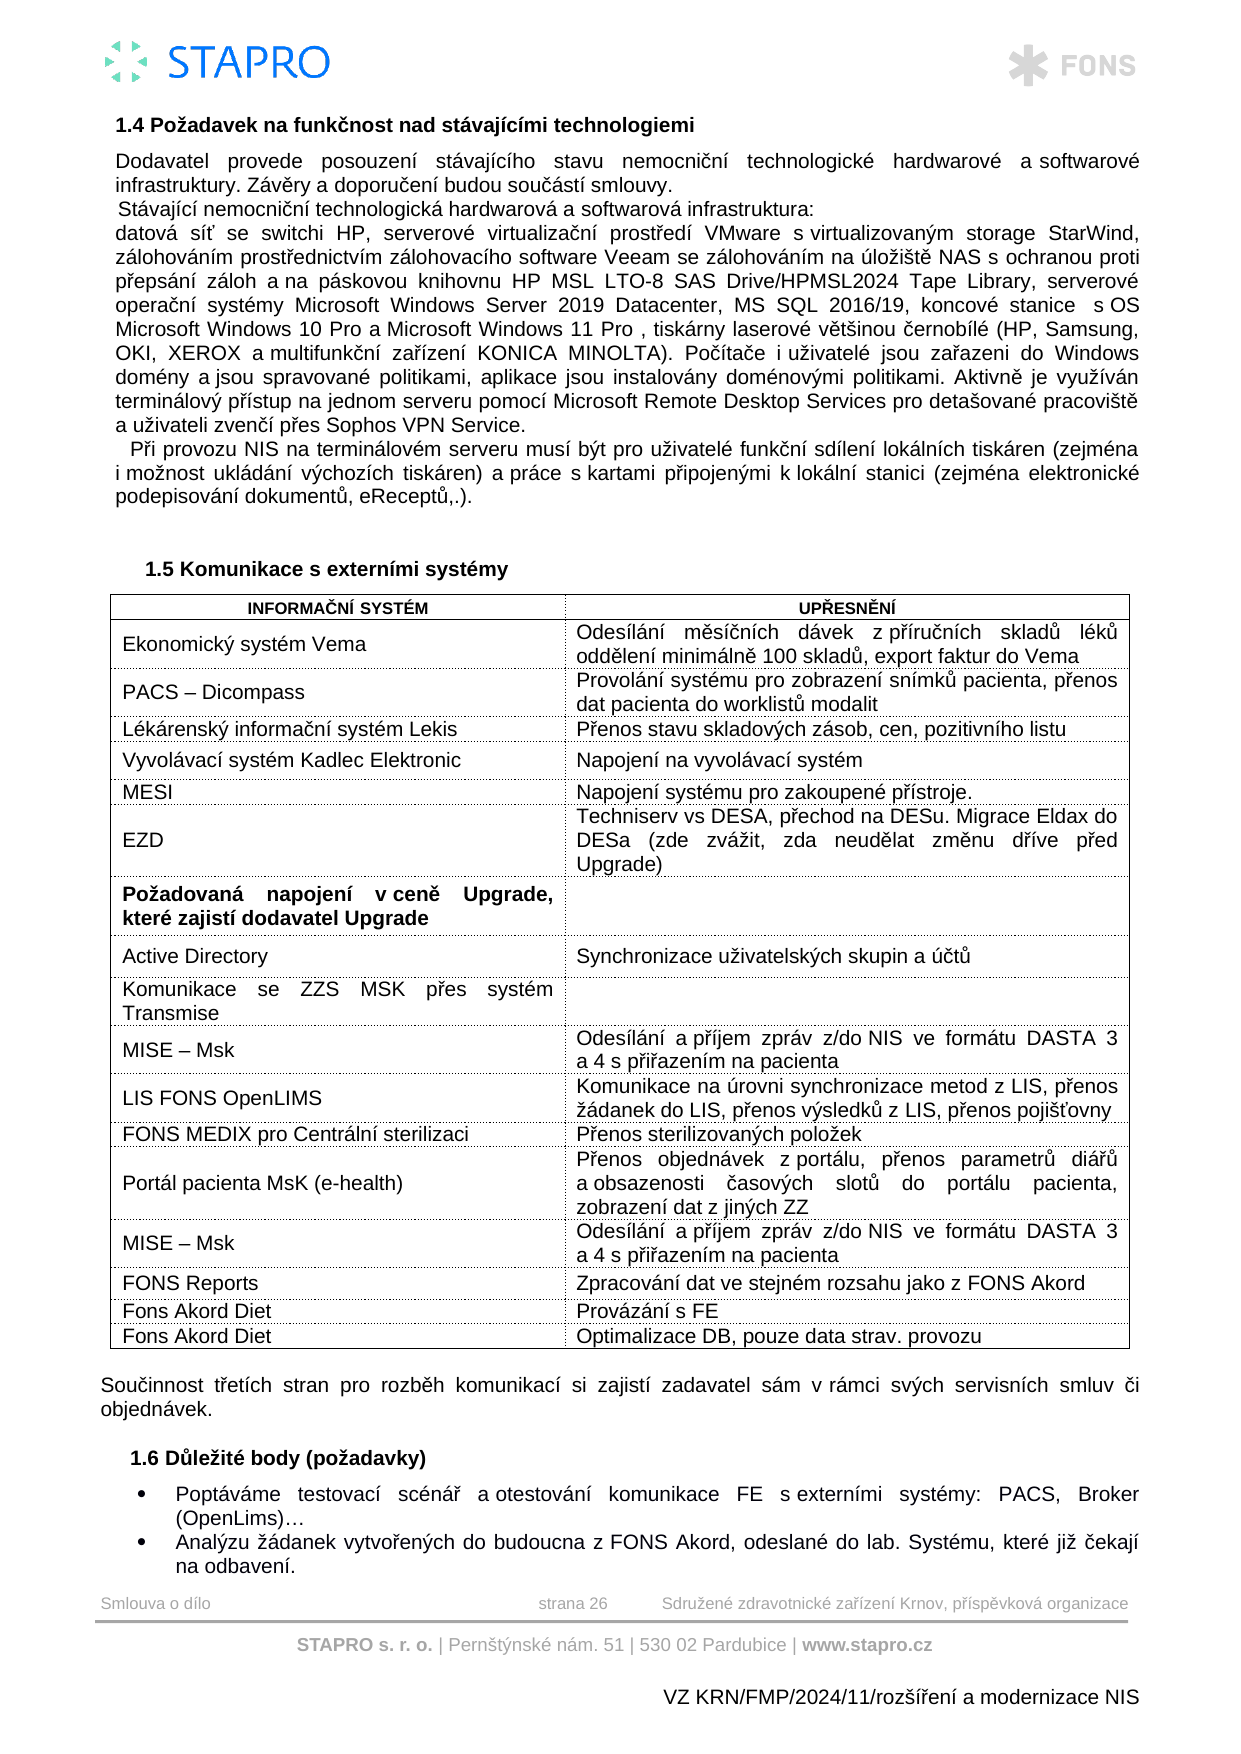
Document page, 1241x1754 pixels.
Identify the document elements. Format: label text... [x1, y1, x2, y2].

table_cell LIS FONS OpenLIMS [111, 1073, 565, 1122]
table_cell Ekonomický systém Vema [111, 620, 565, 668]
table_cell FONS MEDIX pro Centrální sterilizaci [111, 1122, 565, 1146]
text Stávající nemocniční technologická hardwarová a softwarová infrastruktura: [100, 197, 1140, 221]
text Při provozu NIS na terminálovém serveru musí být pro uživatelé funkční sdílení lokálních tiskáren (zejména i možnost ukládání výchozích tiskáren) a práce s kartami připojenými k lokální stanici (zejména elektronické podepisování dokumentů, eReceptů,.). [115, 436, 1140, 508]
table_header upřesnění [565, 595, 1129, 619]
text Důležité body (požadavky) [130, 1445, 1140, 1469]
table_cell Lékárenský informační systém Lekis [111, 716, 565, 741]
picture [1006, 44, 1140, 88]
list Analýzu žádanek vytvořených do budoucna z FONS Akord, odeslané do lab. Systému, které již čekají na odbavení. [138, 1530, 1140, 1578]
table_cell Komunikace se ZZS MSK přes systém Transmise [111, 976, 565, 1025]
picture [100, 40, 341, 84]
table_cell [565, 876, 1129, 935]
table_cell EZD [111, 804, 565, 876]
table_cell PACS – Dicompass [111, 668, 565, 716]
table_cell Požadovaná napojení v ceně Upgrade, které zajistí dodavatel Upgrade [111, 876, 565, 935]
table_cell Active Directory [111, 935, 565, 976]
table_cell MISE – Msk [111, 1219, 565, 1267]
table_cell Přenos objednávek z portálu, přenos parametrů diářů a obsazenosti časových slotů do portálu pacienta, zobrazení dat z jiných ZZ [565, 1146, 1129, 1219]
table_cell Techniserv vs DESA, přechod na DESu. Migrace Eldax do DESa (zde zvážit, zda neudělat změnu dříve před Upgrade) [565, 804, 1129, 876]
table_cell Optimalizace DB, pouze data strav. provozu [565, 1323, 1129, 1347]
list Poptáváme testovací scénář a otestování komunikace FE s externími systémy: PACS, Broker (OpenLims)… [138, 1482, 1140, 1530]
table_cell Zpracování dat ve stejném rozsahu jako z FONS Akord [565, 1267, 1129, 1298]
table_cell Odesílání a příjem zpráv z/do NIS ve formátu DASTA 3 a 4 s přiřazením na pacienta [565, 1025, 1129, 1073]
table_cell Fons Akord Diet [111, 1323, 565, 1347]
table_cell Fons Akord Diet [111, 1299, 565, 1323]
table_cell Přenos stavu skladových zásob, cen, pozitivního listu [565, 716, 1129, 741]
text Požadavek na funkčnost nad stávajícími technologiemi [115, 112, 1140, 136]
table_cell FONS Reports [111, 1267, 565, 1298]
table_cell Odesílání měsíčních dávek z příručních skladů léků oddělení minimálně 100 skladů, export faktur do Vema [565, 620, 1129, 668]
text Součinnost třetích stran pro rozběh komunikací si zajistí zadavatel sám v rámci svých servisních smluv či objednávek. [100, 1372, 1140, 1420]
table_cell Napojení systému pro zakoupené přístroje. [565, 779, 1129, 804]
table_cell Provázání s FE [565, 1299, 1129, 1323]
table_cell Odesílání a příjem zpráv z/do NIS ve formátu DASTA 3 a 4 s přiřazením na pacienta [565, 1219, 1129, 1267]
table_header informační systém [111, 595, 565, 619]
text datová síť se switchi HP, serverové virtualizační prostředí VMware s virtualizovaným storage StarWind, zálohováním prostřednictvím zálohovacího software Veeam se zálohováním na úložiště NAS s ochranou proti přepsání záloh a na páskovou knihovnu HP MSL LTO-8 SAS Drive/HPMSL2024 Tape Library, serverové operační systémy Microsoft Windows Server 2019 Datacenter, MS SQL 2016/19, koncové stanice s OS Microsoft Windows 10 Pro a Microsoft Windows 11 Pro , tiskárny laserové většinou černobílé (HP, Samsung, OKI, XEROX a multifunkční zařízení KONICA MINOLTA). Počítače i uživatelé jsou zařazeni do Windows domény a jsou spravované politikami, aplikace jsou instalovány doménovými politikami. Aktivně je využíván terminálový přístup na jednom serveru pomocí Microsoft Remote Desktop Services pro detašované pracoviště a uživateli zvenčí přes Sophos VPN Service. [115, 221, 1140, 436]
table_cell Napojení na vyvolávací systém [565, 741, 1129, 779]
table_cell Komunikace na úrovni synchronizace metod z LIS, přenos žádanek do LIS, přenos výsledků z LIS, přenos pojišťovny [565, 1073, 1129, 1122]
table_cell [565, 976, 1129, 1025]
text Dodavatel provede posouzení stávajícího stavu nemocniční technologické hardwarové a softwarové infrastruktury. Závěry a doporučení budou součástí smlouvy. [115, 149, 1140, 197]
table_cell MESI [111, 779, 565, 804]
table_cell Synchronizace uživatelských skupin a účtů [565, 935, 1129, 976]
table_cell Portál pacienta MsK (e-health) [111, 1146, 565, 1219]
table_cell Vyvolávací systém Kadlec Elektronic [111, 741, 565, 779]
text Komunikace s externími systémy [145, 557, 1140, 581]
table_cell Přenos sterilizovaných položek [565, 1122, 1129, 1146]
table_cell MISE – Msk [111, 1025, 565, 1073]
table_cell Provolání systému pro zobrazení snímků pacienta, přenos dat pacienta do worklistů modalit [565, 668, 1129, 716]
